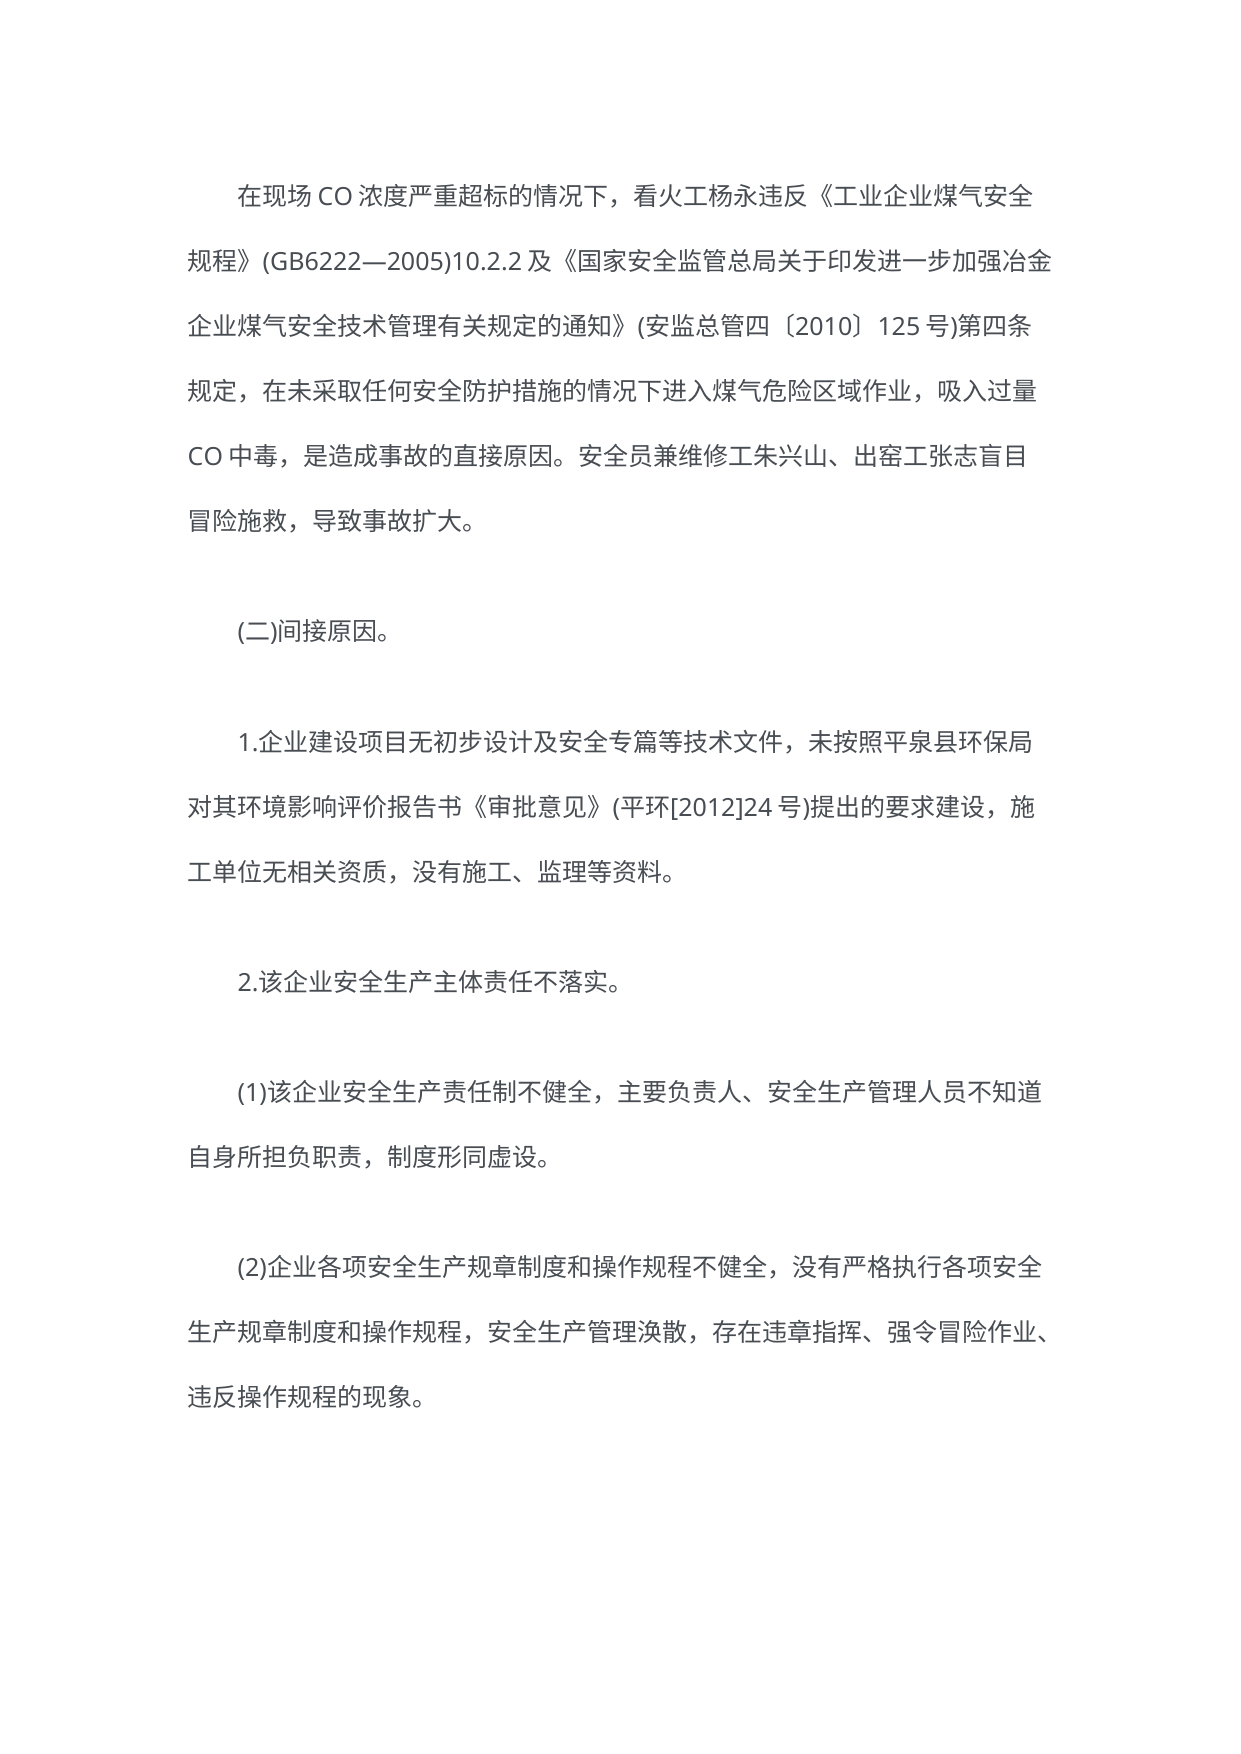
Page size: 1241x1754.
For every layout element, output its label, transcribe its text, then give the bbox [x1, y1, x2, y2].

text (1)该企业安全生产责任制不健全，主要负责人、安全生产管理人员不知道自身所担负职责，制度形同虚设。 [187, 1058, 1053, 1188]
text (2)企业各项安全生产规章制度和操作规程不健全，没有严格执行各项安全生产规章制度和操作规程，安全生产管理涣散，存在违章指挥、强令冒险作业、违反操作规程的现象。 [187, 1233, 1053, 1428]
text (二)间接原因。 [187, 597, 1053, 662]
text 2.该企业安全生产主体责任不落实。 [187, 948, 1053, 1013]
text 1.企业建设项目无初步设计及安全专篇等技术文件，未按照平泉县环保局对其环境影响评价报告书《审批意见》(平环[2012]24号)提出的要求建设，施工单位无相关资质，没有施工、监理等资料。 [187, 708, 1053, 903]
text 在现场CO浓度严重超标的情况下，看火工杨永违反《工业企业煤气安全规程》(GB6222—2005)10.2.2及《国家安全监管总局关于印发进一步加强冶金企业煤气安全技术管理有关规定的通知》(安监总管四〔2010〕125号)第四条规定，在未采取任何安全防护措施的情况下进入煤气危险区域作业，吸入过量CO中毒，是造成事故的直接原因。安全员兼维修工朱兴山、出窑工张志盲目冒险施救，导致事故扩大。 [187, 162, 1053, 552]
